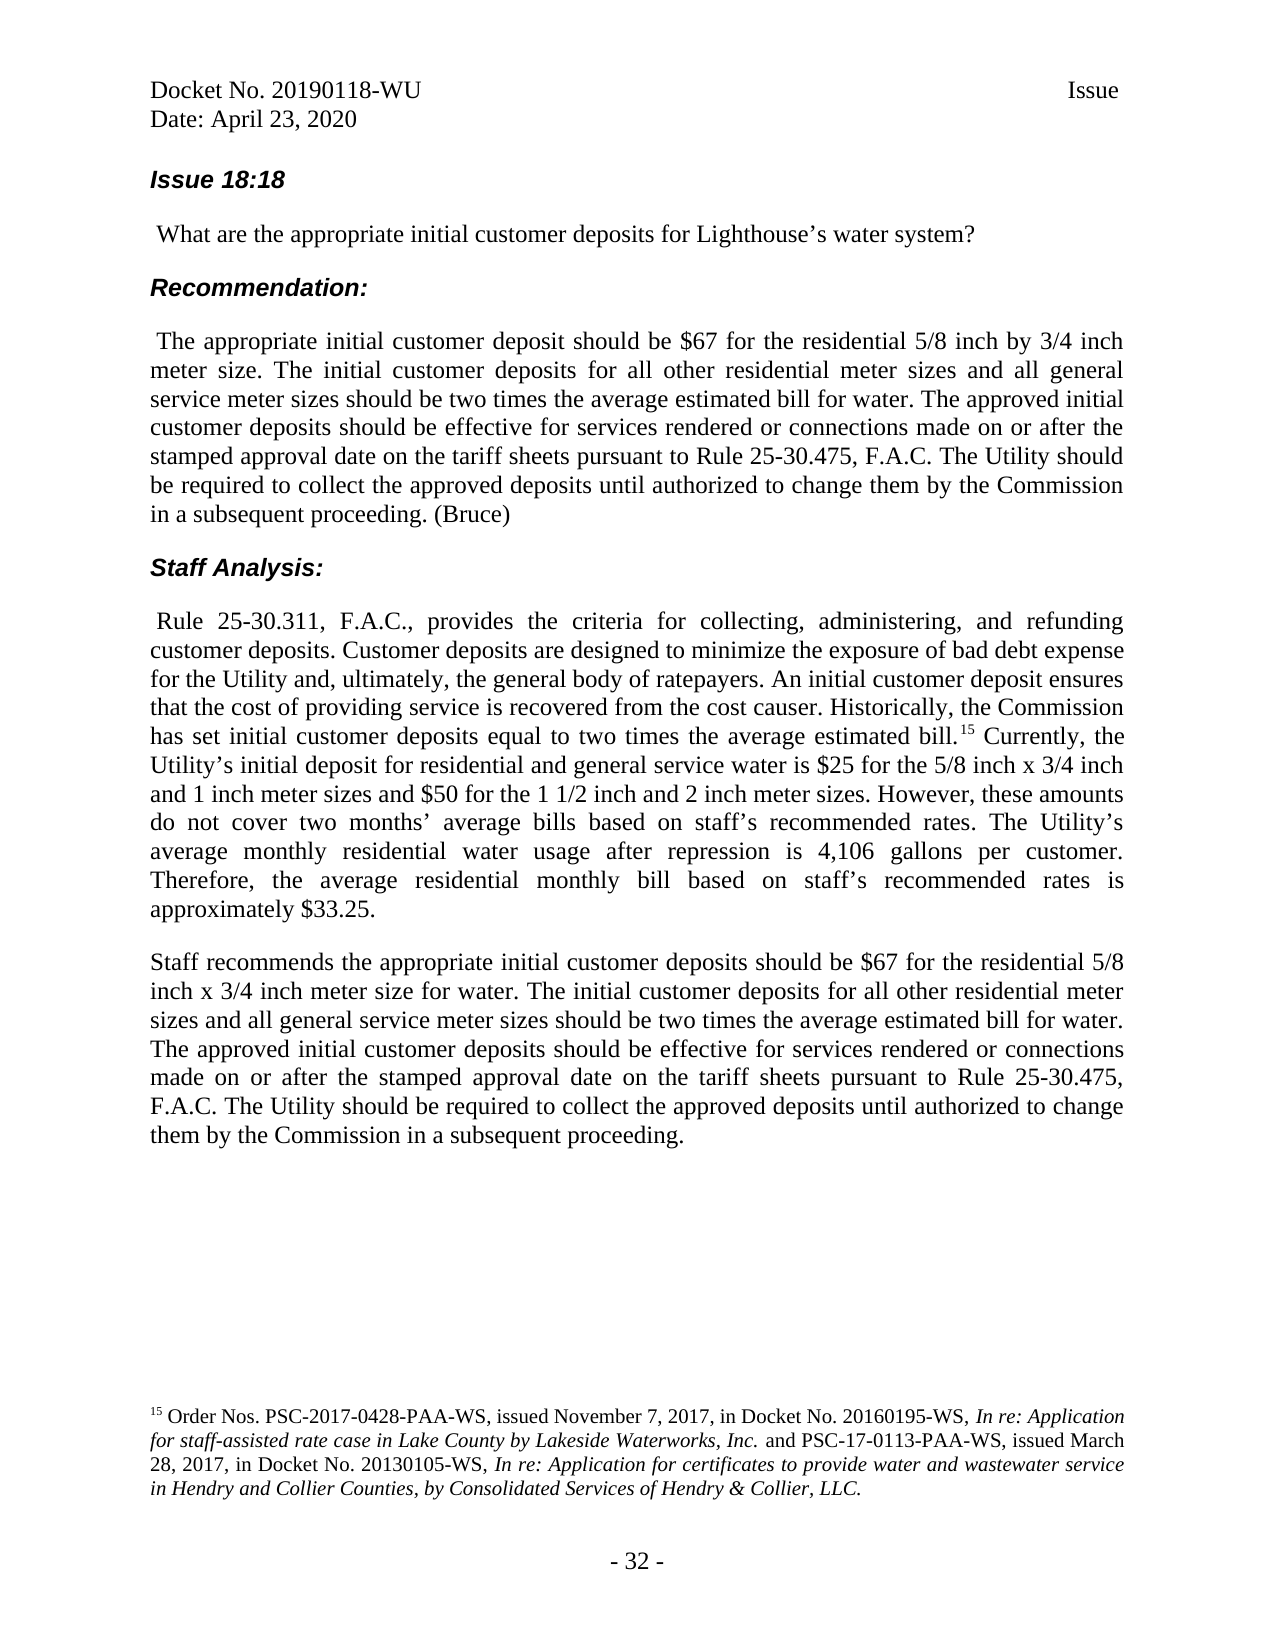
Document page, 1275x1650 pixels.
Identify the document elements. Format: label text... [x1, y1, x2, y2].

subtitle Issue 18: [150, 165, 1125, 194]
text The appropriate initial customer deposit should be $67 for the residential 5/8 inch by 3/4 inch meter size. The initial customer deposits for all other residential meter sizes and all general service meter sizes should be two times the average estimated bill for water. The approved initial customer deposits should be effective for services rendered or connections made on or after the stamped approval date on the tariff sheets pursuant to Rule 25-30.475, F.A.C. The Utility should be required to collect the approved deposits until authorized to change them by the Commission in a subsequent proceeding. (Bruce) [150, 326, 1125, 527]
subtitle Staff Analysis: [150, 552, 1125, 581]
text Staff recommends the appropriate initial customer deposits should be $67 for the residential 5/8 inch x 3/4 inch meter size for water. The initial customer deposits for all other residential meter sizes and all general service meter sizes should be two times the average estimated bill for water. The approved initial customer deposits should be effective for services rendered or connections made on or after the stamped approval date on the tariff sheets pursuant to Rule 25-30.475, F.A.C. The Utility should be required to collect the approved deposits until authorized to change them by the Commission in a subsequent proceeding. [150, 947, 1125, 1149]
text Rule 25-30.311, F.A.C., provides the criteria for collecting, administering, and refunding customer deposits. Customer deposits are designed to minimize the exposure of bad debt expense for the Utility and, ultimately, the general body of ratepayers. An initial customer deposit ensures that the cost of providing service is recovered from the cost causer. Historically, the Commission has set initial customer deposits equal to two times the average estimated bill. Currently, the Utility’s initial deposit for residential and general service water is $25 for the 5/8 inch x 3/4 inch and 1 inch meter sizes and $50 for the 1 1/2 inch and 2 inch meter sizes. However, these amounts do not cover two months’ average bills based on staff’s recommended rates. The Utility’s average monthly residential water usage after repression is 4,106 gallons per customer. Therefore, the average residential monthly bill based on staff’s recommended rates is approximately $33.25. [150, 606, 1125, 922]
text What are the appropriate initial customer deposits for Lighthouse’s water system? [150, 219, 1125, 247]
subtitle Recommendation: [150, 272, 1125, 301]
